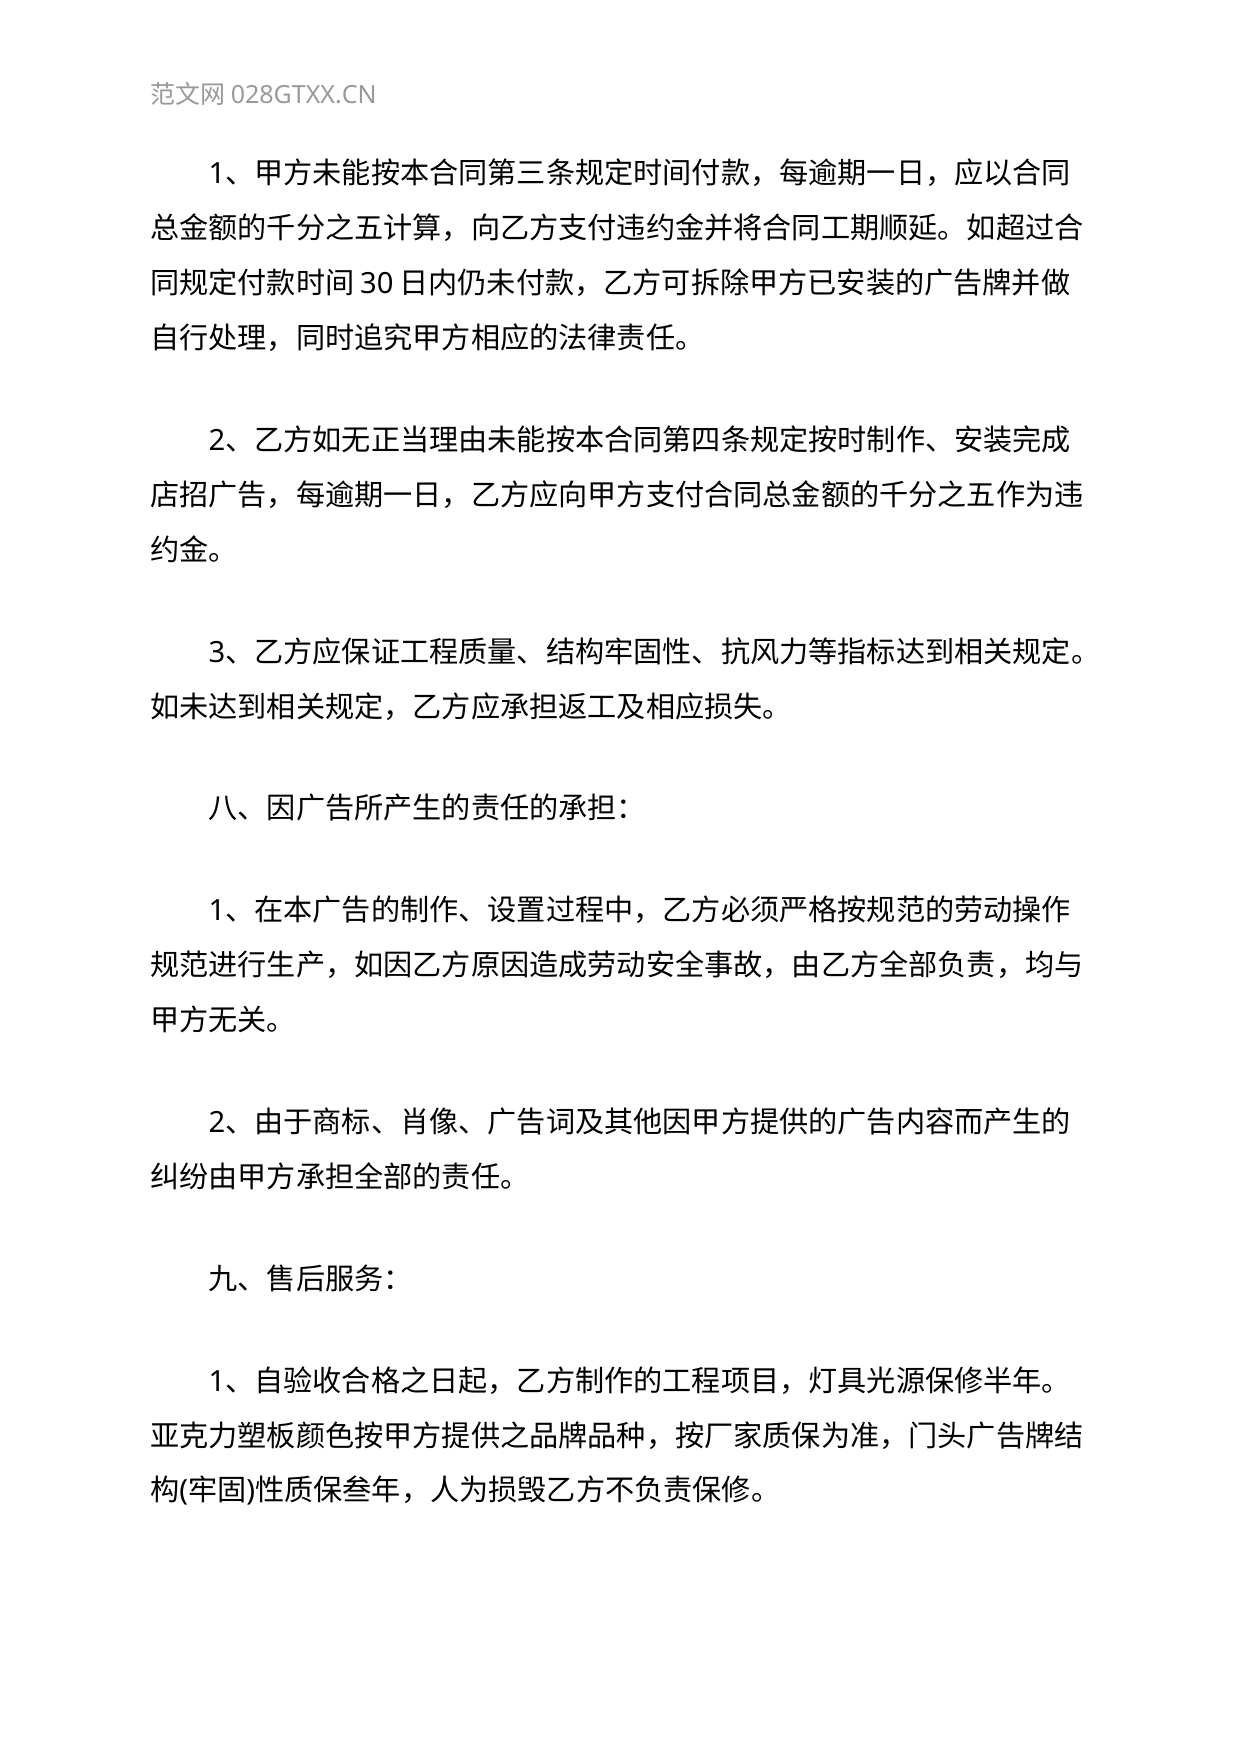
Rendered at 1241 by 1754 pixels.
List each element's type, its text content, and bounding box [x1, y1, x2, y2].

text 1、甲方未能按本合同第三条规定时间付款，每逾期一日，应以合同总金额的千分之五计算，向乙方支付违约金并将合同工期顺延。如超过合同规定付款时间30日内仍未付款，乙方可拆除甲方已安装的广告牌并做自行处理，同时追究甲方相应的法律责任。 [150, 150, 1090, 357]
text 九、售后服务： [150, 1255, 1090, 1298]
text 2、由于商标、肖像、广告词及其他因甲方提供的广告内容而产生的纠纷由甲方承担全部的责任。 [150, 1098, 1090, 1196]
text 3、乙方应保证工程质量、结构牢固性、抗风力等指标达到相关规定。如未达到相关规定，乙方应承担返工及相应损失。 [150, 628, 1090, 726]
text 八、因广告所产生的责任的承担： [150, 785, 1090, 827]
text 2、乙方如无正当理由未能按本合同第四条规定按时制作、安装完成店招广告，每逾期一日，乙方应向甲方支付合同总金额的千分之五作为违约金。 [150, 417, 1090, 569]
text 1、自验收合格之日起，乙方制作的工程项目，灯具光源保修半年。亚克力塑板颜色按甲方提供之品牌品种，按厂家质保为准，门头广告牌结构(牢固)性质保叁年，人为损毁乙方不负责保修。 [150, 1357, 1090, 1509]
text 1、在本广告的制作、设置过程中，乙方必须严格按规范的劳动操作规范进行生产，如因乙方原因造成劳动安全事故，由乙方全部负责，均与甲方无关。 [150, 887, 1090, 1039]
